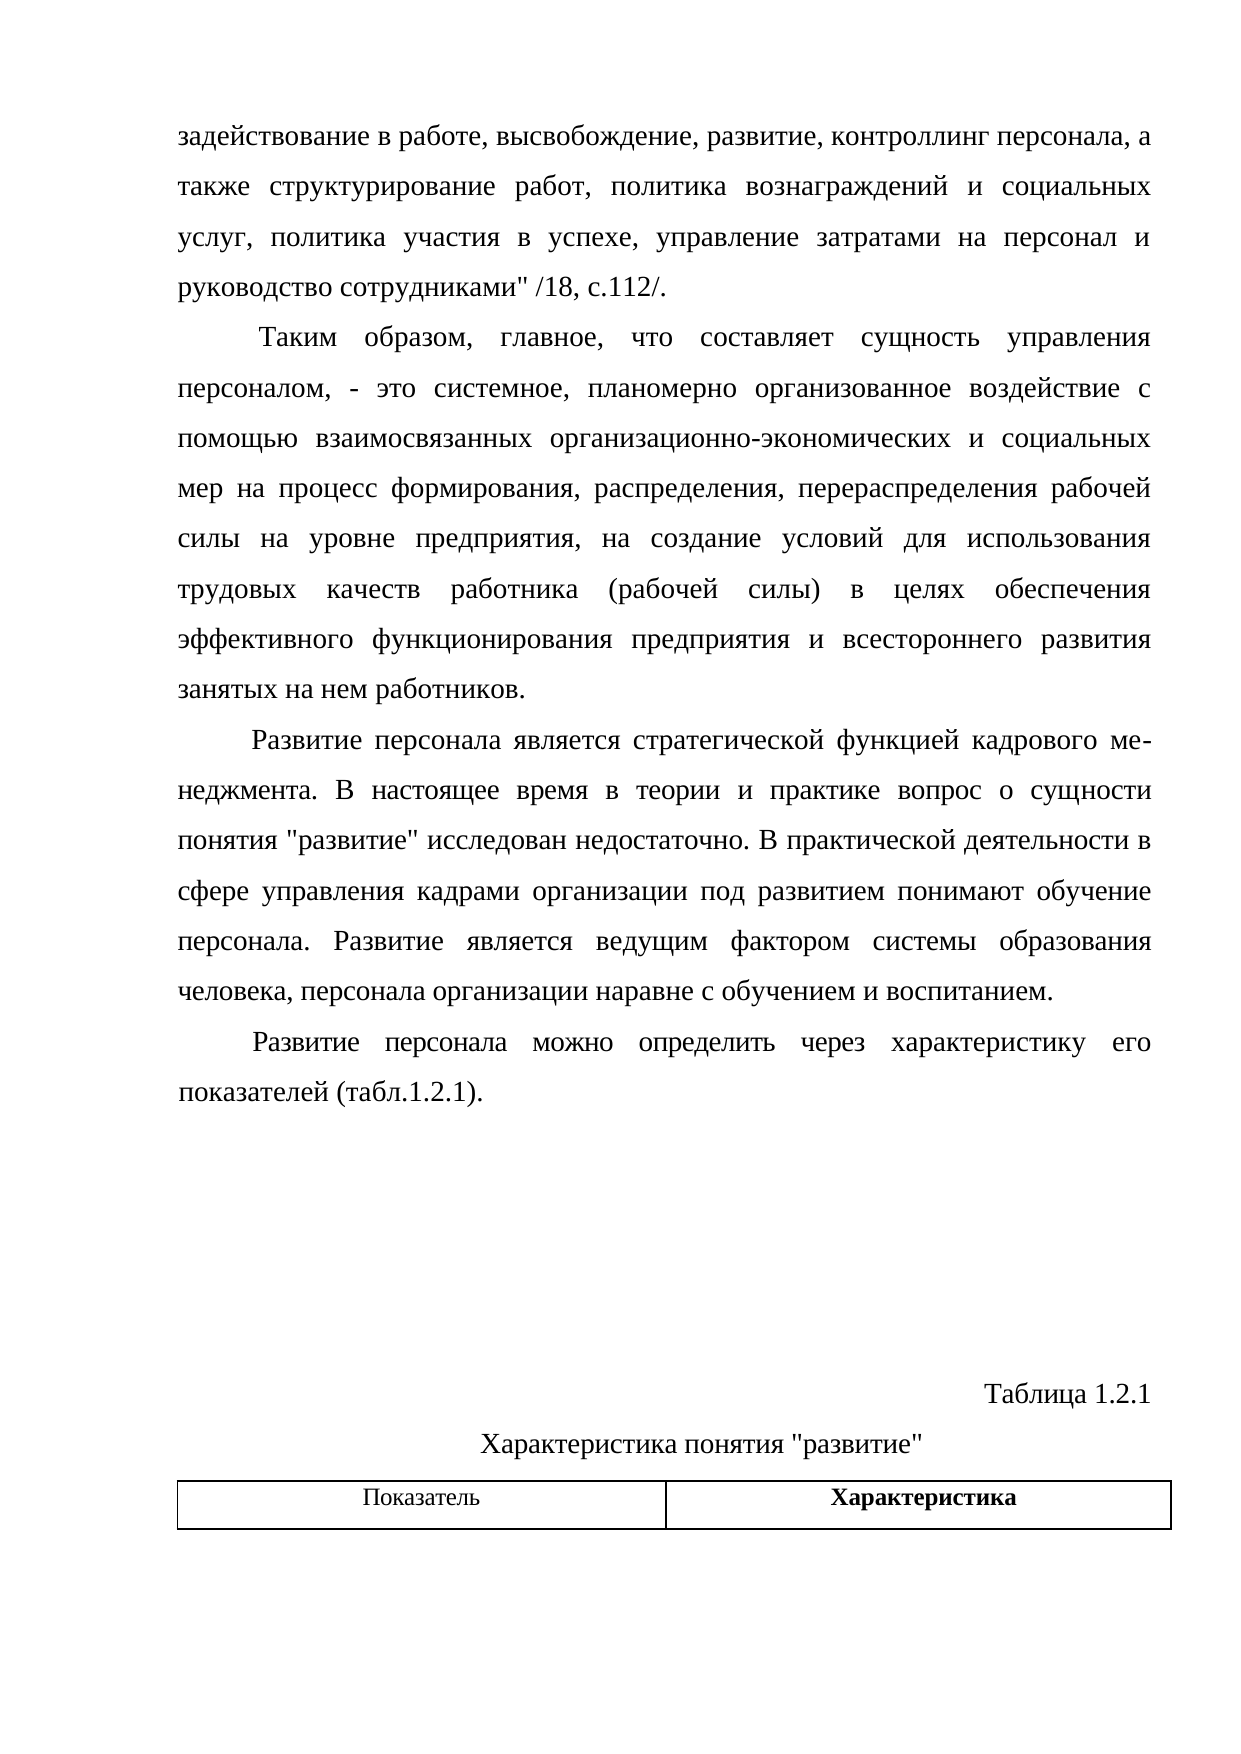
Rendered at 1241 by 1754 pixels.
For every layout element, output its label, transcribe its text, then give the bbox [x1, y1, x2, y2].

text Таким образом, главное, что составляет сущность управления персоналом, - это системное, планомерно организованное воздействие с помощью взаимосвязанных организационно-экономических и социальных мер на процесс формирования, распределения, перераспределения рабочей силы на уровне предприятия, на создание условий для использования трудовых качеств работника (рабочей силы) в целях обеспечения эффективного функционирования предприятия и всестороннего развития занятых на нем работников. [177, 319, 1152, 705]
table_header Показатель [178, 1482, 665, 1528]
text Таблица 1.2.1 [177, 1376, 1152, 1409]
table_header Характеристика [667, 1482, 1170, 1528]
text Развитие персонала можно определить через характеристику его показателей (табл.1.2.1). [178, 1024, 1152, 1108]
text Развитие персонала является стратегической функцией кадрового менеджмента. В настоящее время в теории и практике вопрос о сущности понятия "развитие" исследован недостаточно. В практической деятельности в сфере управления кадрами организации под развитием понимают обучение персонала. Развитие является ведущим фактором системы образования человека, персонала организации наравне с обучением и воспитанием. [177, 722, 1152, 1007]
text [177, 118, 1152, 303]
text Характеристика понятия "развитие" [177, 1426, 1152, 1460]
